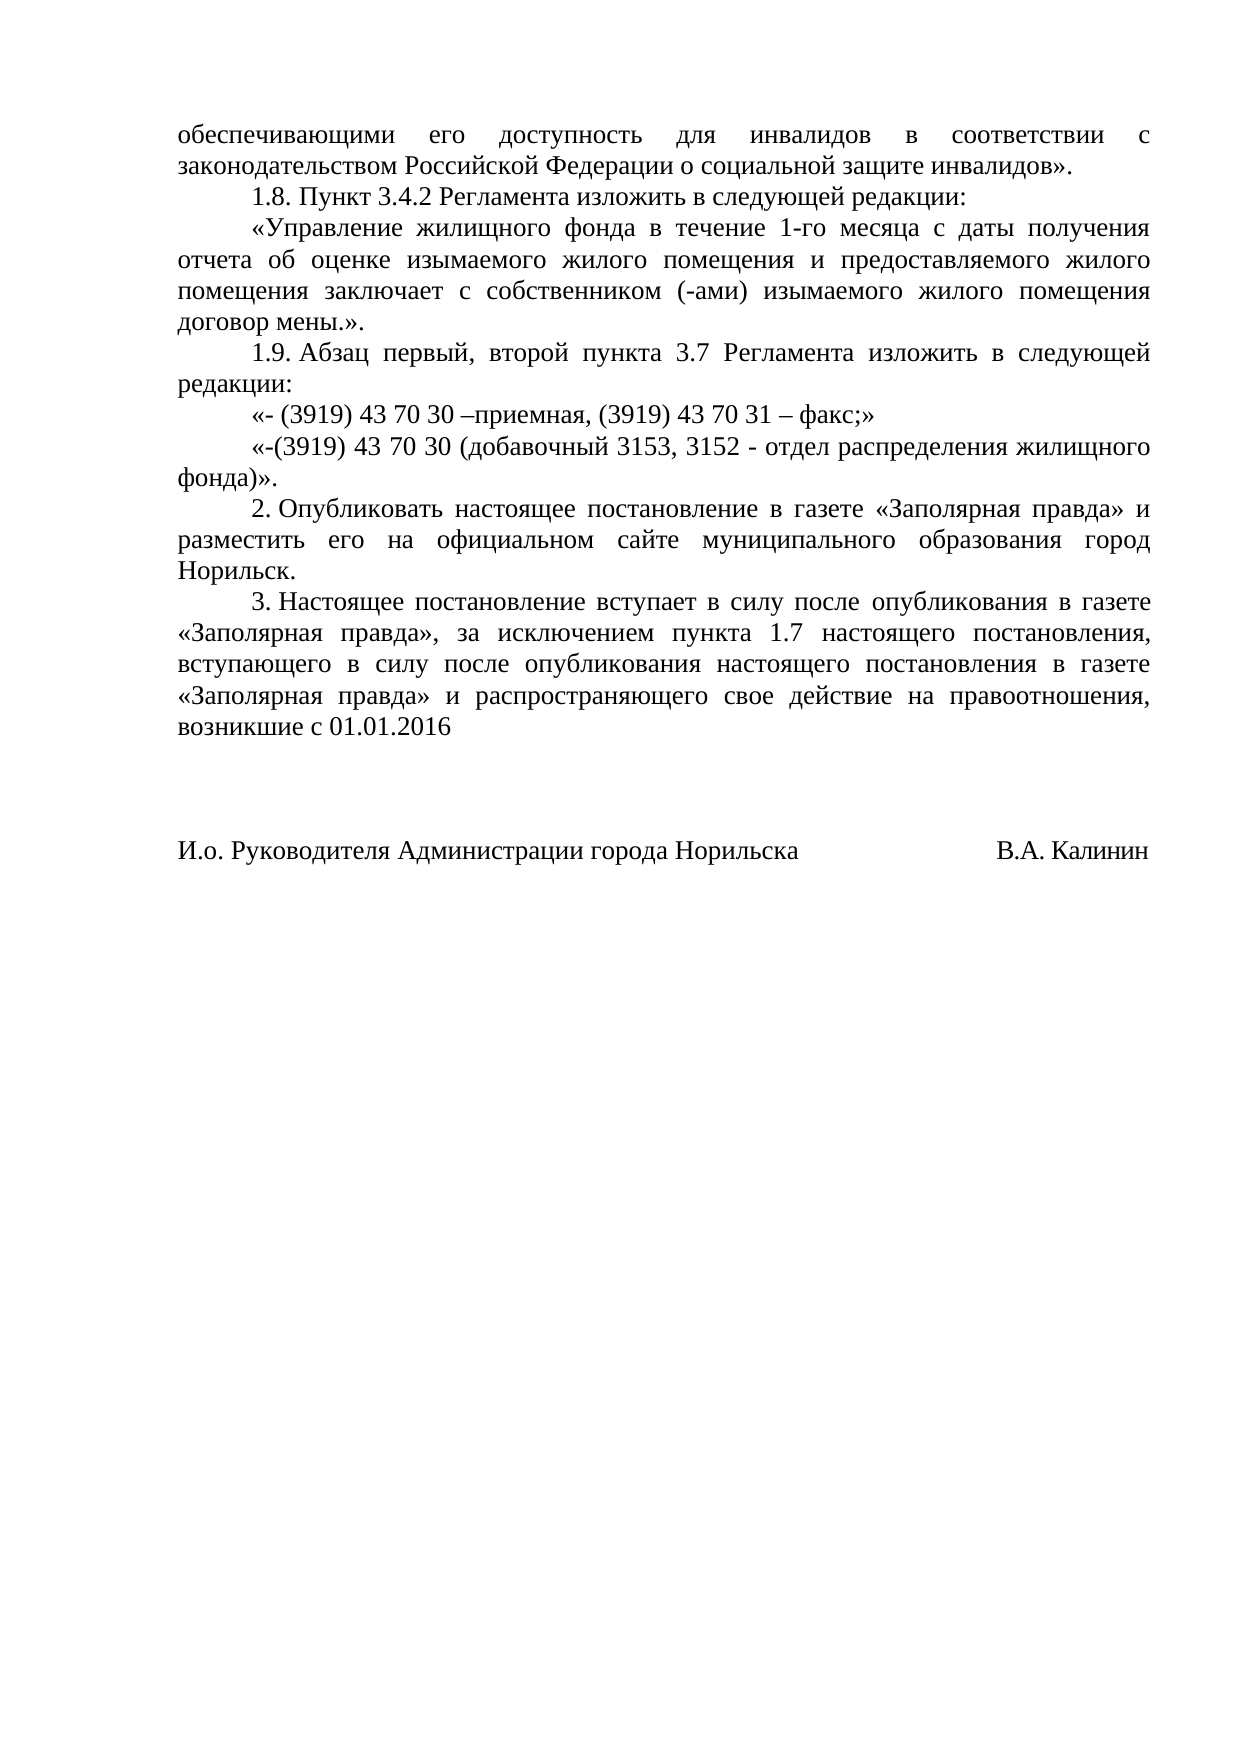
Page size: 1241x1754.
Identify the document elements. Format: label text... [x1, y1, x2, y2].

text 1.9. Абзац первый, второй пункта 3.7 Регламента изложить в следующей редакции: [177, 336, 1152, 398]
text 1.8. Пункт 3.4.2 Регламента изложить в следующей редакции: [177, 180, 1152, 212]
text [177, 118, 1152, 180]
text «Управление жилищного фонда в течение 1-го месяца с даты получения отчета об оценке изымаемого жилого помещения и предоставляемого жилого помещения заключает с собственником (-ами) изымаемого жилого помещения договор мены.». [177, 212, 1152, 336]
text «-(3919) 43 70 30 (добавочный 3153, 3152 - отдел распределения жилищного фонда)». [177, 429, 1152, 492]
text 2. Опубликовать настоящее постановление в газете «Заполярная правда» и разместить его на официальном сайте муниципального образования город Норильск. [177, 492, 1152, 585]
text И.о. Руководителя Администрации города Норильска В.А. Калинин [177, 834, 1152, 866]
text «- (3919) 43 70 30 –приемная, (3919) 43 70 31 – факс;» [177, 398, 1152, 429]
text 3. Настоящее постановление вступает в силу после опубликования в газете «Заполярная правда», за исключением пункта 1.7 настоящего постановления, вступающего в силу после опубликования настоящего постановления в газете «Заполярная правда» и распространяющего свое действие на правоотношения, возникшие с 01.01.2016 [177, 585, 1152, 741]
